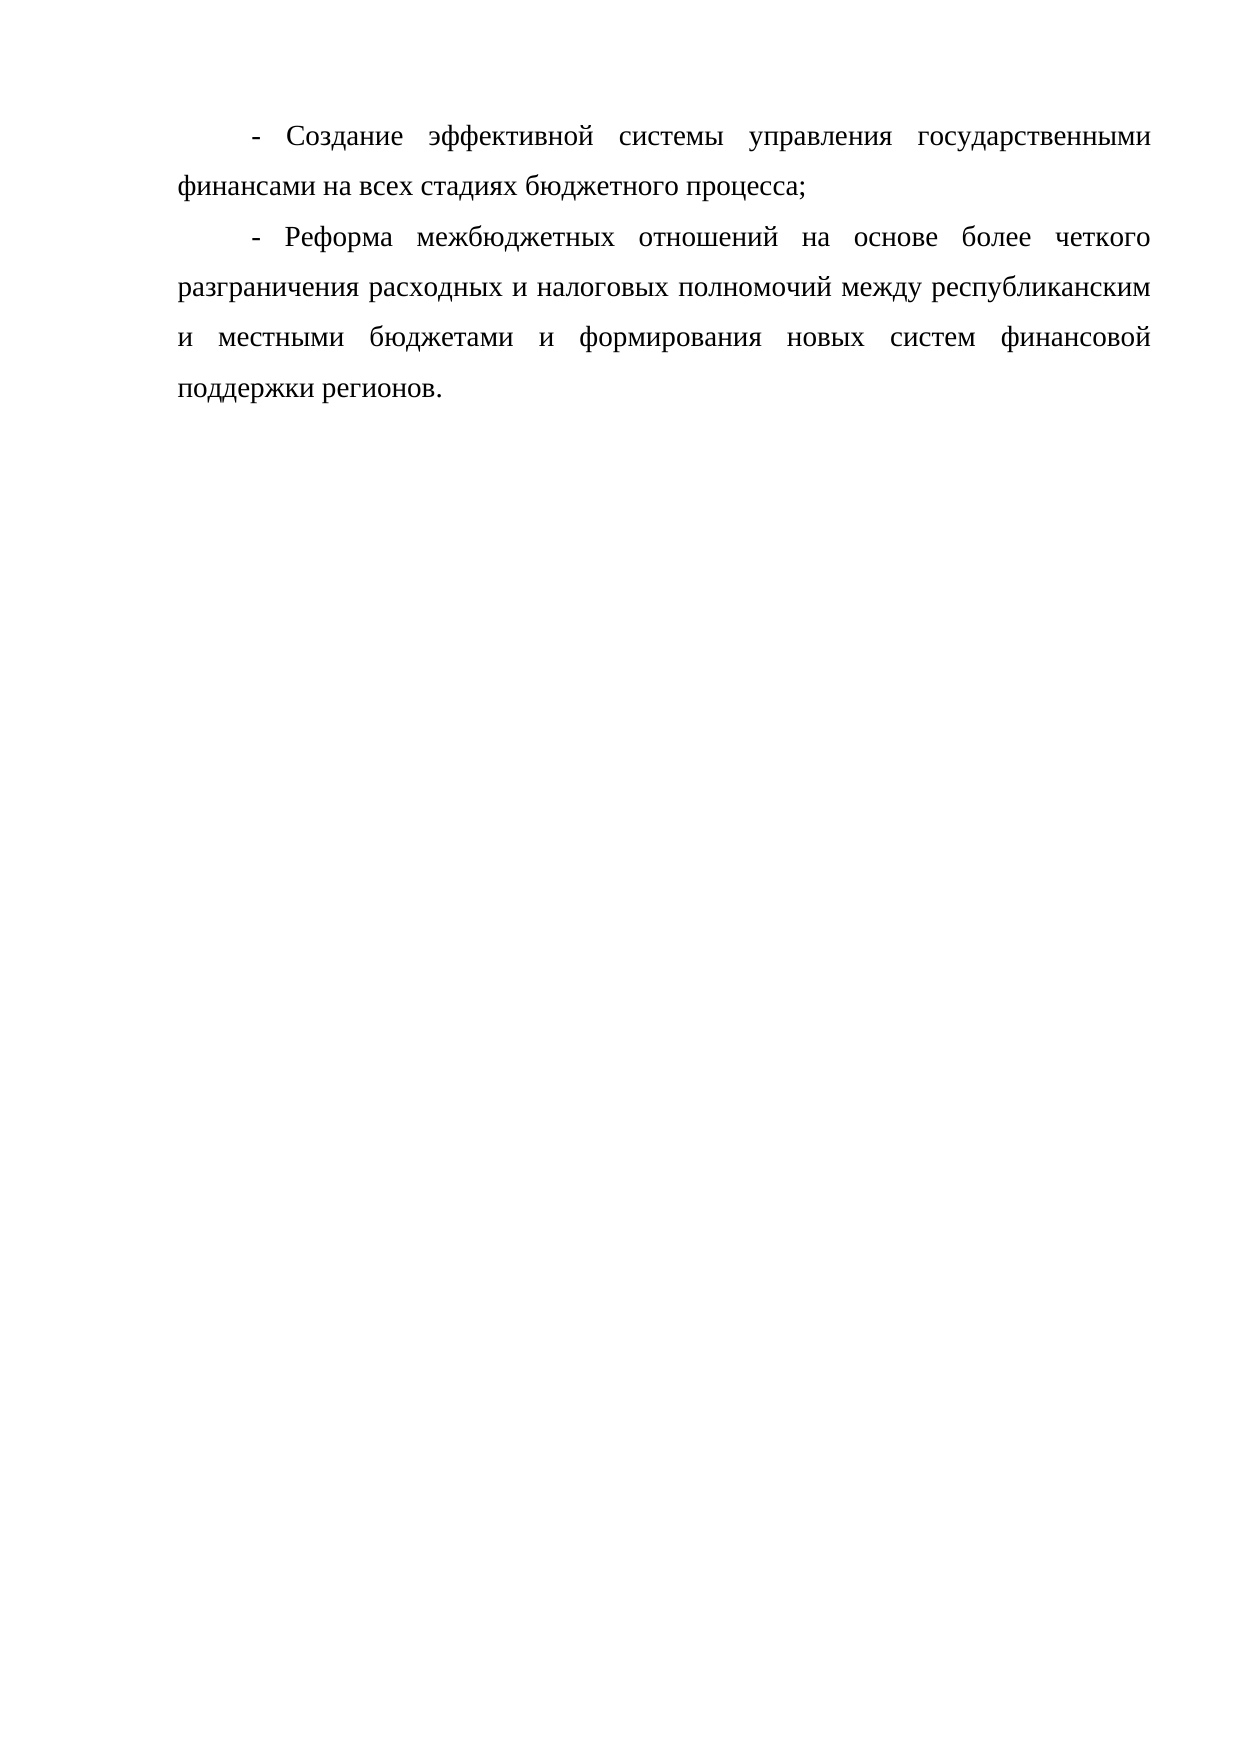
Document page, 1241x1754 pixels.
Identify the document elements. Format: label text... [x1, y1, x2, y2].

text - Создание эффективной системы управления государственными финансами на всех стадиях бюджетного процесса; [177, 118, 1152, 202]
text - Реформа межбюджетных отношений на основе более четкого разграничения расходных и налоговых полномочий между республиканским и местными бюджетами и формирования новых систем финансовой поддержки регионов. [177, 219, 1152, 403]
